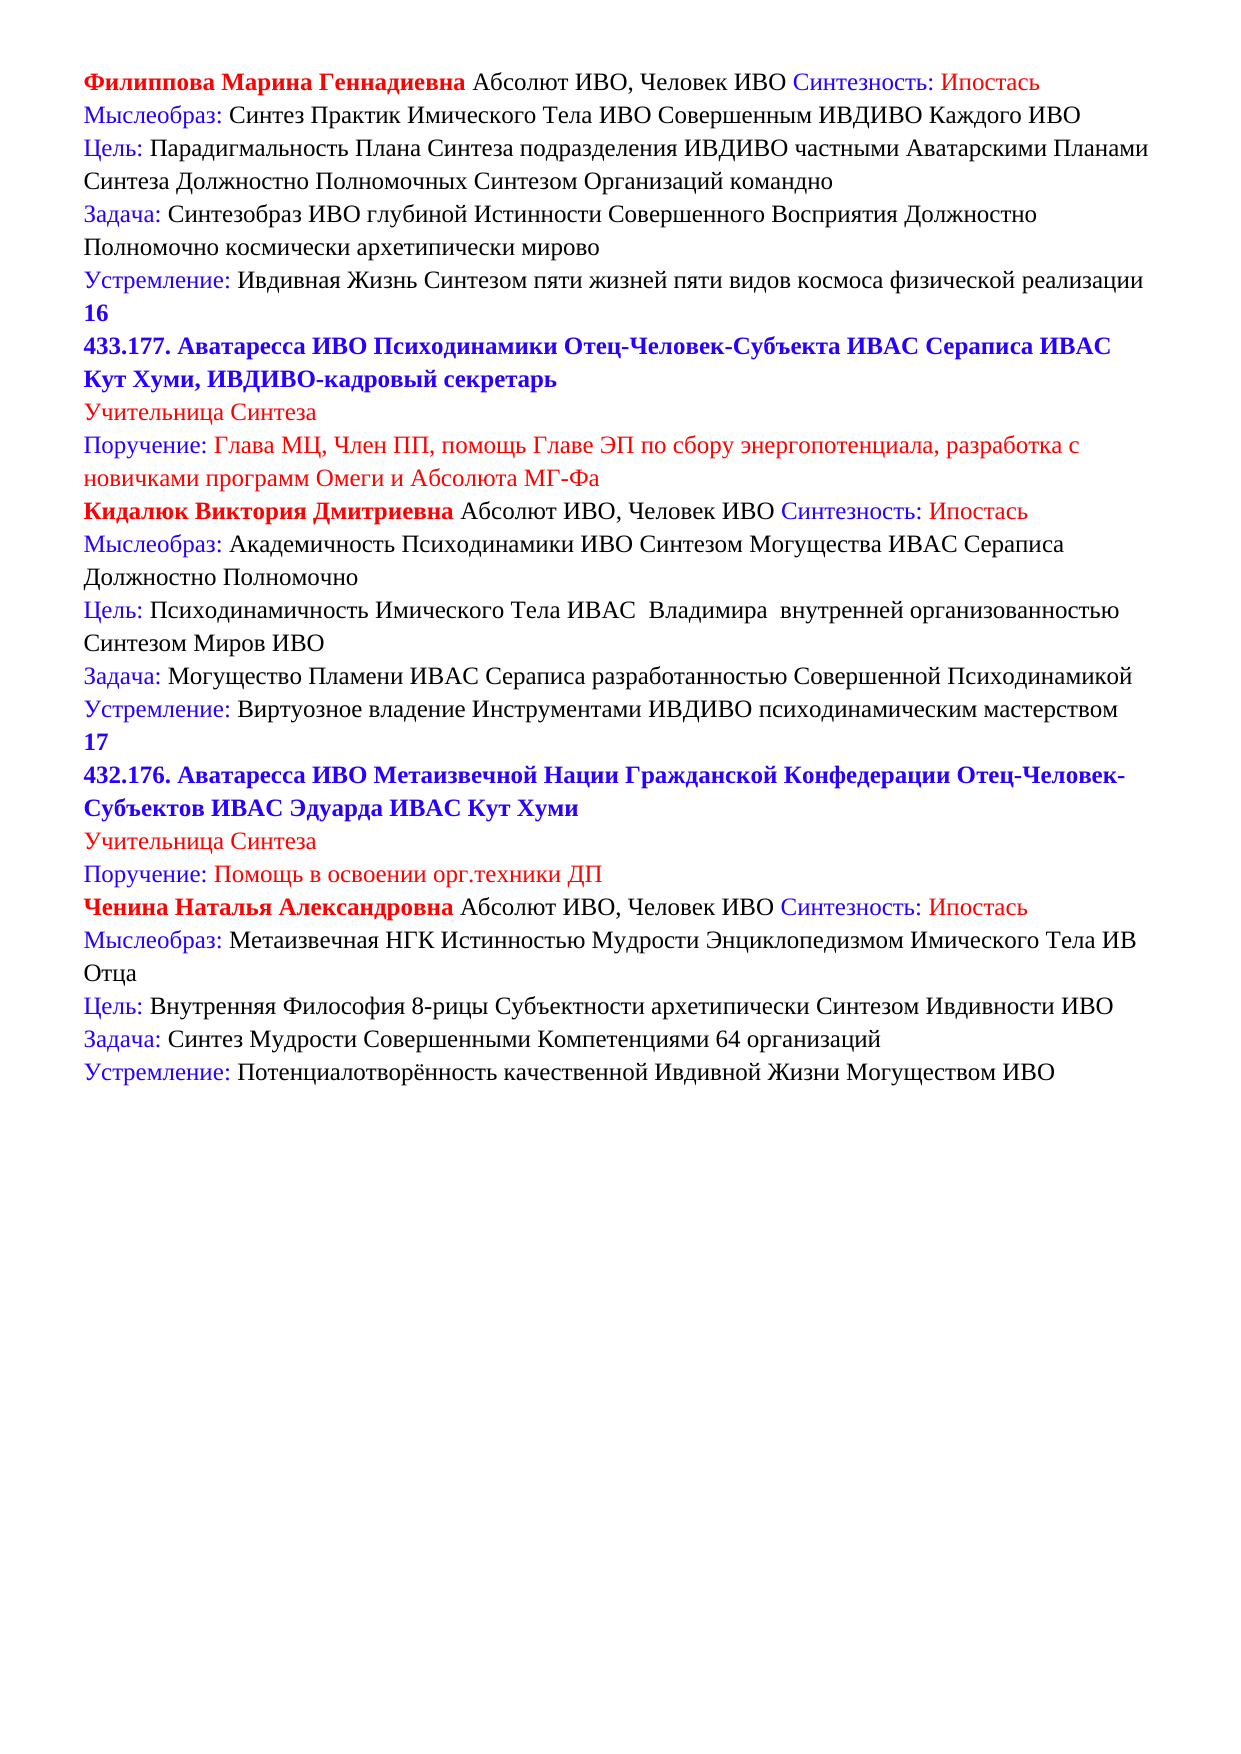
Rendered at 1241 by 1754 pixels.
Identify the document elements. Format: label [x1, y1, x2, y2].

text [83, 67, 1157, 1086]
